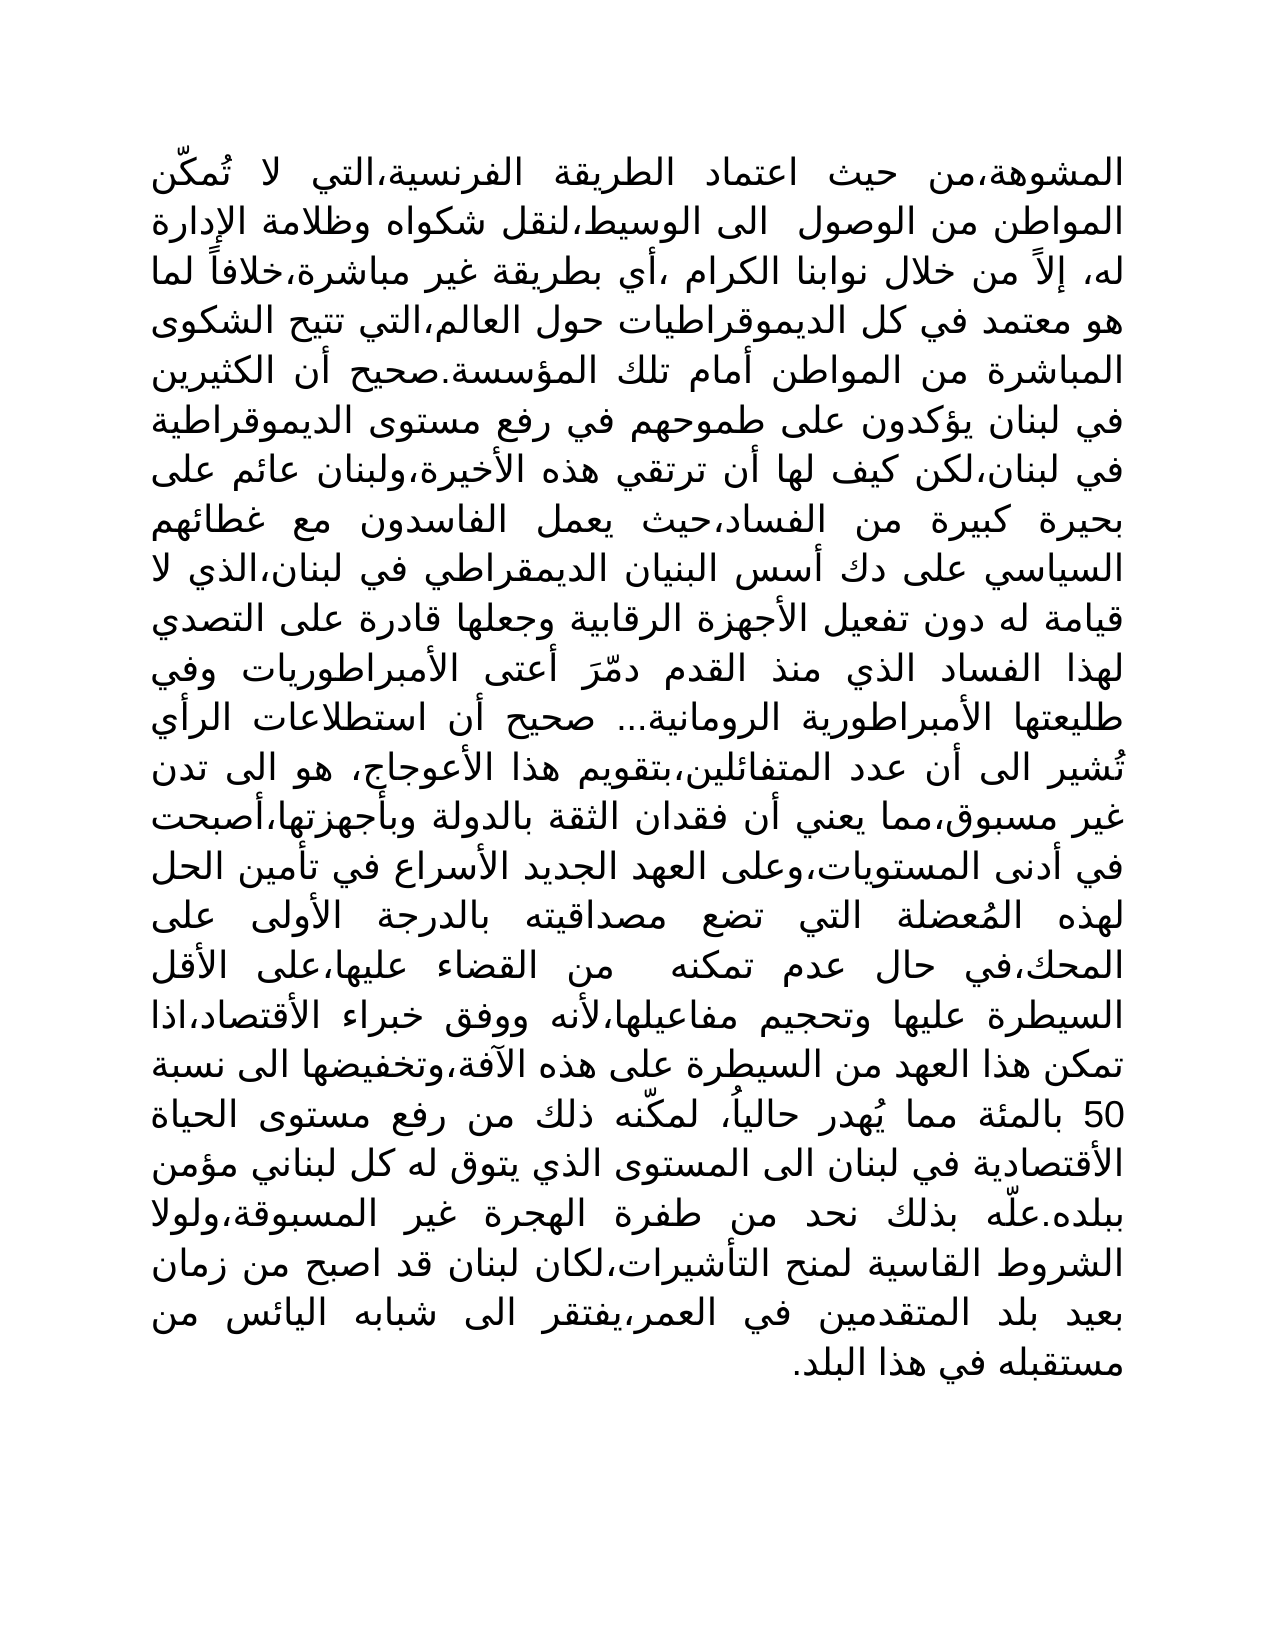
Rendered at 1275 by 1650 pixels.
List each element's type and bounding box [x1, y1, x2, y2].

text [150, 150, 1125, 1383]
